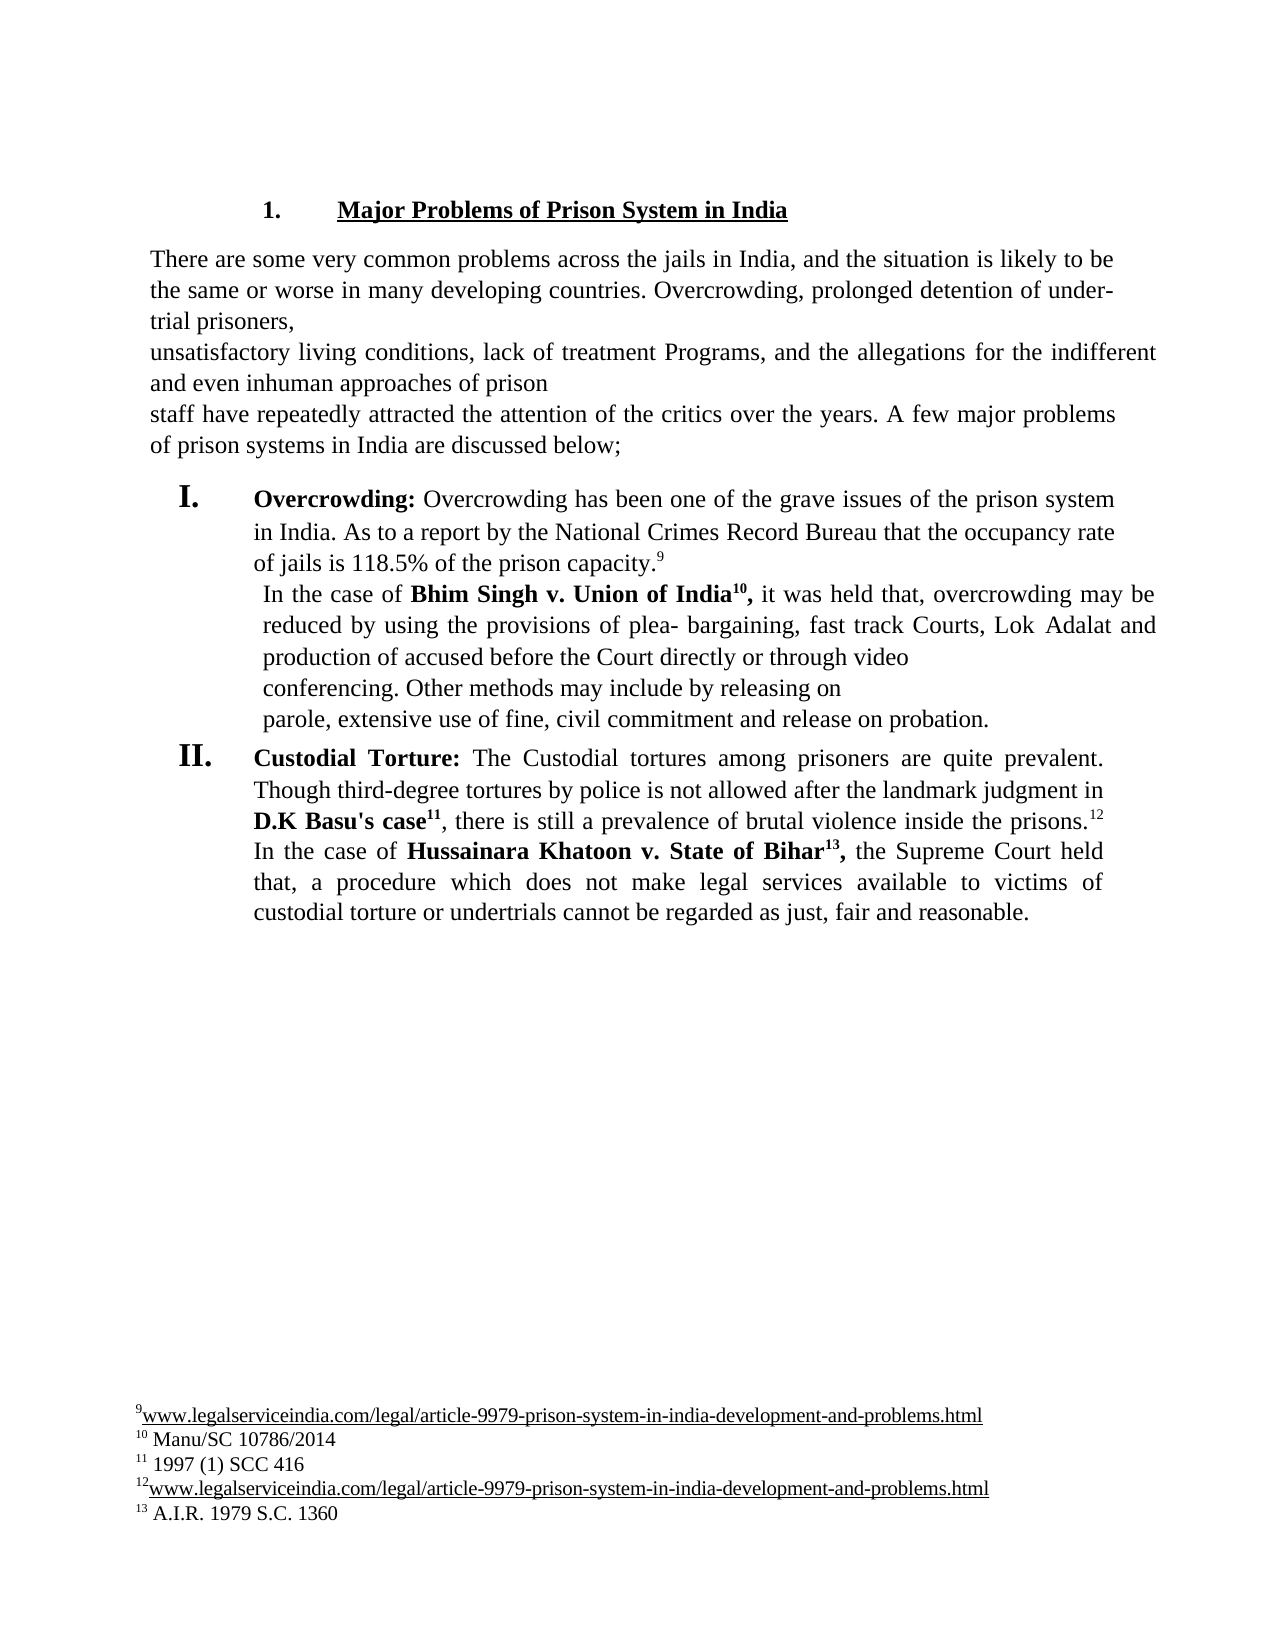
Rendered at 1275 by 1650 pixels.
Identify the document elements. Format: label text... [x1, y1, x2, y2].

list Overcrowding: Overcrowding has been one of the grave issues of the prison system in India. As to a report by the National Crimes Record Bureau that the occupancy rate of jails is 118.5% of the prison capacity. [178, 477, 1115, 577]
text There are some very common problems across the jails in India, and the situation is likely to be the same or worse in many developing countries. Overcrowding, prolonged detention of under-trial prisoners, [150, 244, 1114, 335]
subtitle Major Problems of Prison System in India [262, 195, 1156, 224]
text conferencing. Other methods may include by releasing on [263, 673, 1156, 701]
text In the case of Bhim Singh v. Union of India, it was held that, overcrowding may be reduced by using the provisions of plea- bargaining, fast track Courts, Lok Adalat and production of accused before the Court directly or through video [263, 579, 1156, 670]
list Custodial Torture: The Custodial tortures among prisoners are quite prevalent. Though third-degree tortures by police is not allowed after the landmark judgment in D.K Basu's case, there is still a prevalence of brutal violence inside the prisons. In the case of Hussainara Khatoon v. State of Bihar, the Supreme Court held that, a procedure which does not make legal services available to victims of custodial torture or undertrials cannot be regarded as just, fair and reasonable. [178, 735, 1103, 926]
text staff have repeatedly attracted the attention of the critics over the years. A few major problems of prison systems in India are discussed below; [150, 399, 1116, 458]
text parole, extensive use of fine, civil commitment and release on probation. [263, 704, 1156, 733]
text unsatisfactory living conditions, lack of treatment Programs, and the allegations for the indifferent and even inhuman approaches of prison [150, 337, 1156, 397]
